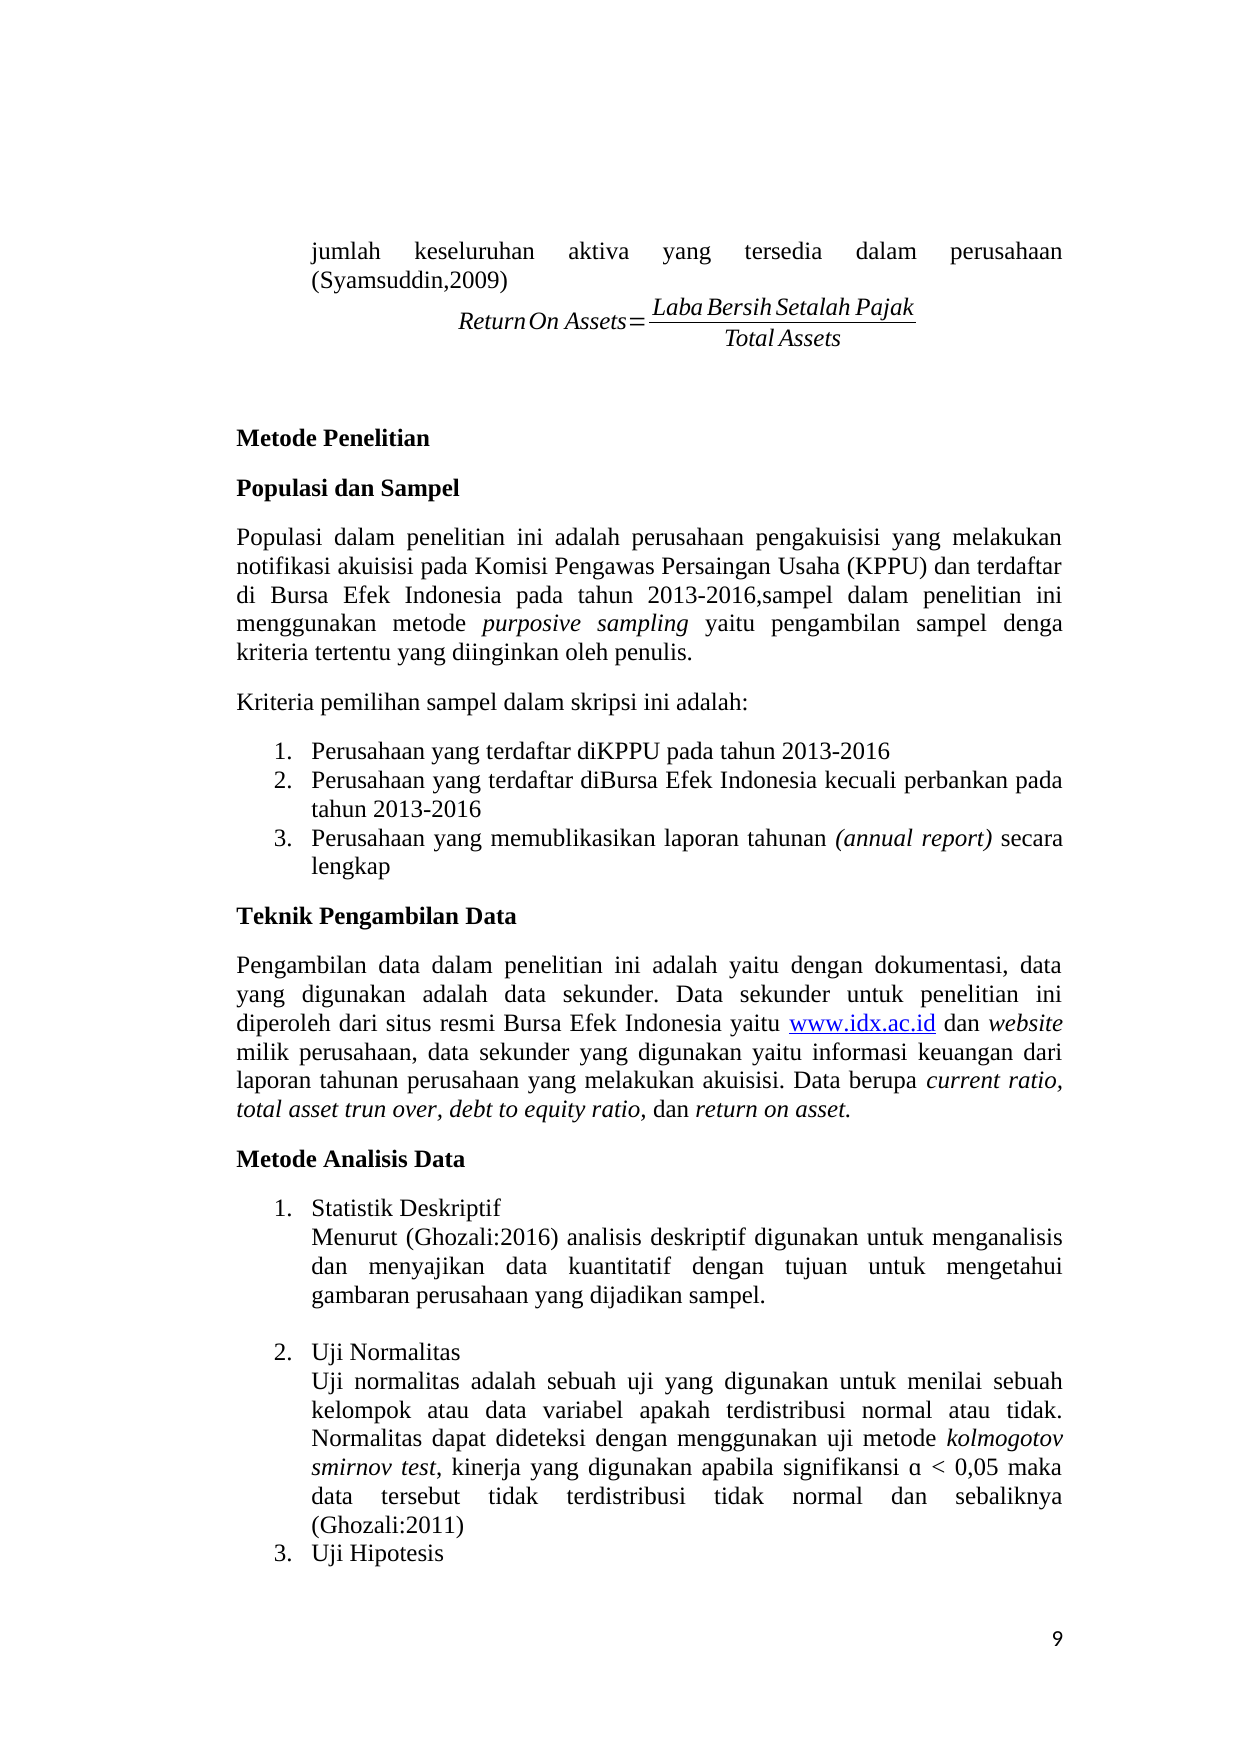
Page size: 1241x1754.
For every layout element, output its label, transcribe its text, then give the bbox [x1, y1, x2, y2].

text Populasi dalam penelitian ini adalah perusahaan pengakuisisi yang melakukan notifikasi akuisisi pada Komisi Pengawas Persaingan Usaha (KPPU) dan terdaftar di Bursa Efek Indonesia pada tahun 2013-2016,sampel dalam penelitian ini menggunakan metode purposive sampling yaitu pengambilan sampel denga kriteria tertentu yang diinginkan oleh penulis. [236, 522, 1063, 666]
list Perusahaan yang terdaftar diKPPU pada tahun 2013-2016 [274, 736, 1063, 765]
list Uji Hipotesis [274, 1538, 1063, 1567]
text Metode Analisis Data [236, 1144, 1063, 1173]
text Teknik Pengambilan Data [236, 901, 1063, 930]
text Kriteria pemilihan sampel dalam skripsi ini adalah: [236, 687, 1063, 716]
list Uji normalitas adalah sebuah uji yang digunakan untuk menilai sebuah kelompok atau data variabel apakah terdistribusi normal atau tidak. Normalitas dapat dideteksi dengan menggunakan uji metode kolmogotov smirnov test, kinerja yang digunakan apabila signifikansi ɑ < 0,05 maka data tersebut tidak terdistribusi tidak normal dan sebaliknya (Ghozali:2011) [311, 1366, 1063, 1538]
list Statistik Deskriptif [274, 1193, 1063, 1222]
list Perusahaan yang terdaftar diBursa Efek Indonesia kecuali perbankan pada tahun 2013-2016 [274, 765, 1063, 823]
list Menurut (Ghozali:2016) analisis deskriptif digunakan untuk menganalisis dan menyajikan data kuantitatif dengan tujuan untuk mengetahui gambaran perusahaan yang dijadikan sampel. [311, 1222, 1063, 1308]
list jumlah keseluruhan aktiva yang tersedia dalam perusahaan (Syamsuddin,2009) [311, 236, 1063, 294]
text Populasi dan Sampel [236, 473, 1063, 501]
list Perusahaan yang memublikasikan laporan tahunan (annual report) secara lengkap [274, 823, 1063, 880]
text Pengambilan data dalam penelitian ini adalah yaitu dengan dokumentasi, data yang digunakan adalah data sekunder. Data sekunder untuk penelitian ini diperoleh dari situs resmi Bursa Efek Indonesia yaitu www.idx.ac.id dan website milik perusahaan, data sekunder yang digunakan yaitu informasi keuangan dari laporan tahunan perusahaan yang melakukan akuisisi. Data berupa current ratio, total asset trun over, debt to equity ratio, dan return on asset. [236, 951, 1063, 1123]
list Uji Normalitas [274, 1337, 1063, 1366]
text Metode Penelitian [236, 423, 1063, 452]
